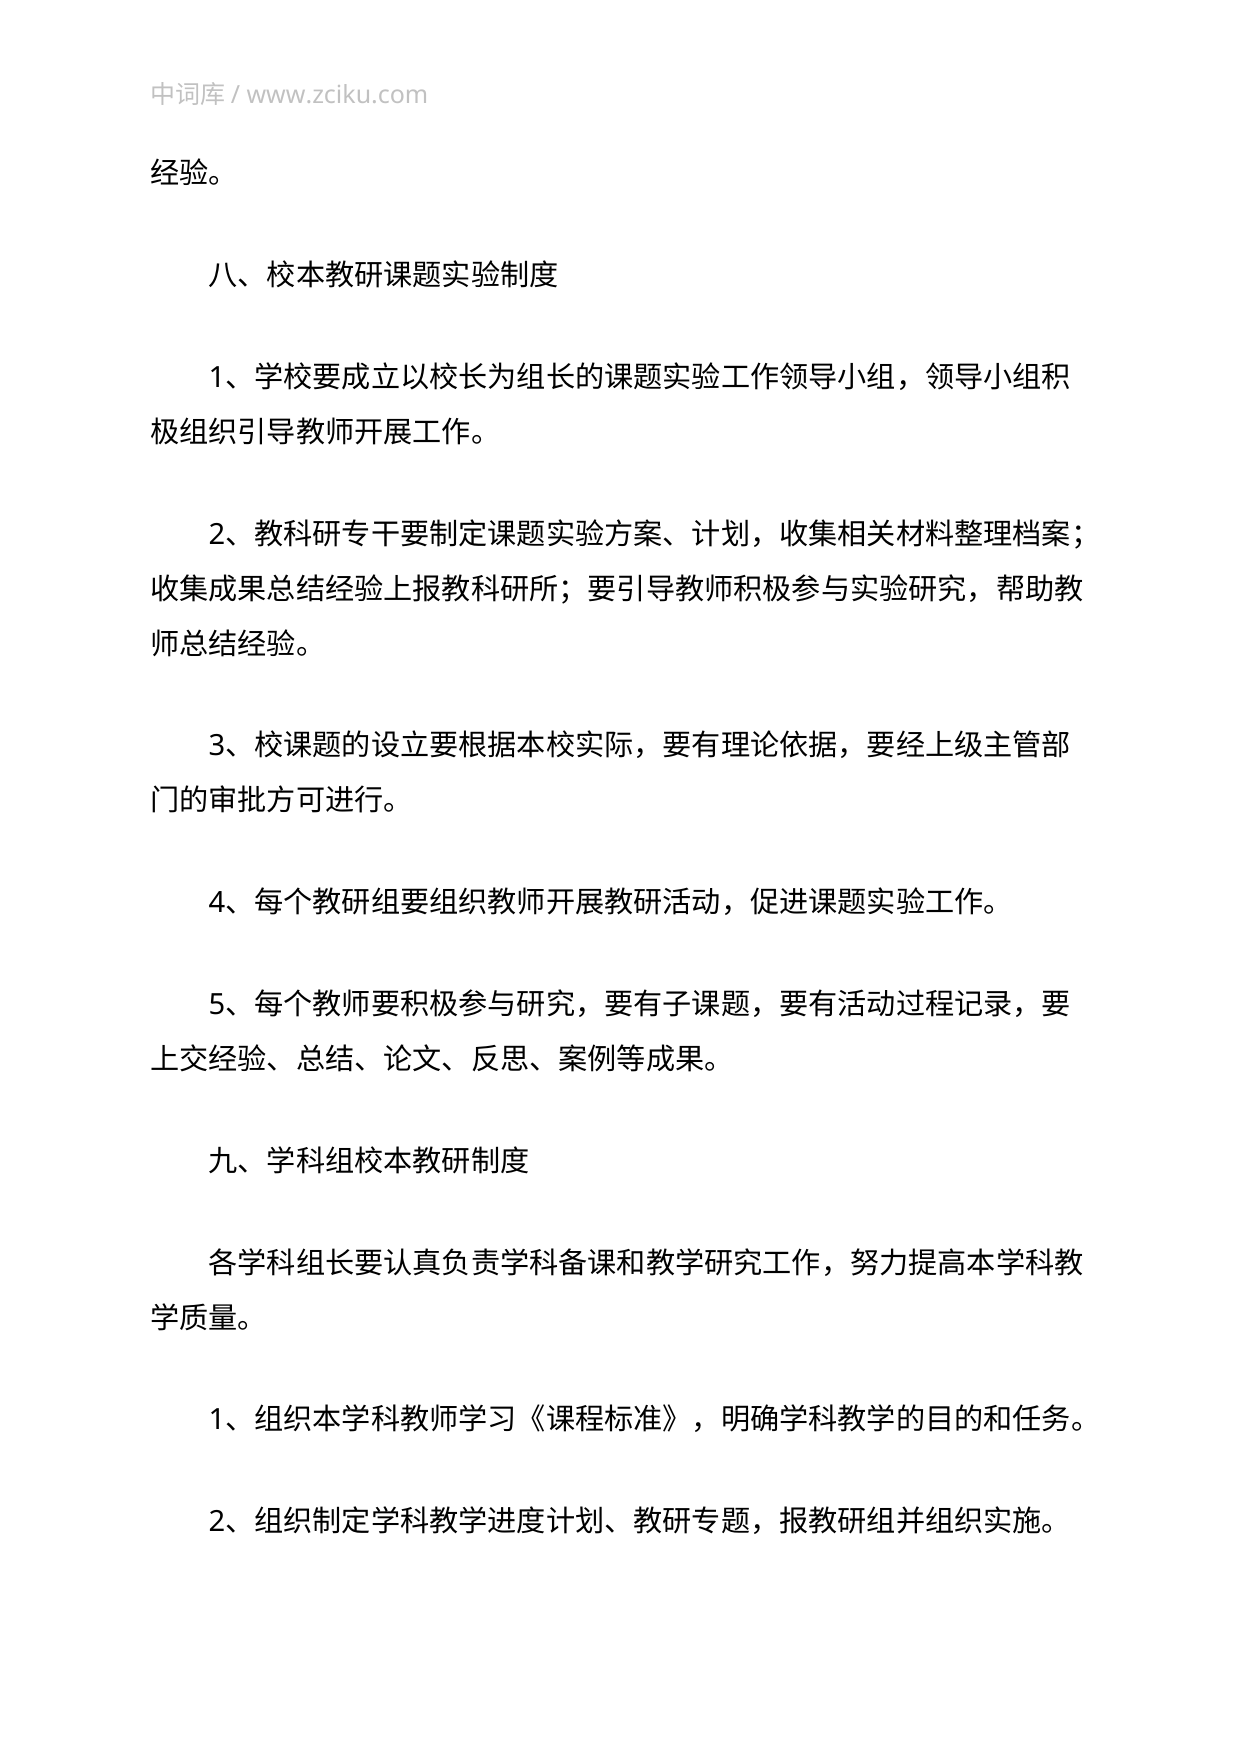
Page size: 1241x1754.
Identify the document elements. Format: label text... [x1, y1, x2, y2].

text 1、学校要成立以校长为组长的课题实验工作领导小组，领导小组积极组织引导教师开展工作。 [150, 353, 1090, 451]
text 2、组织制定学科教学进度计划、教研专题，报教研组并组织实施。 [150, 1498, 1090, 1540]
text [150, 150, 1090, 192]
text 2、教科研专干要制定课题实验方案、计划，收集相关材料整理档案；收集成果总结经验上报教科研所；要引导教师积极参与实验研究，帮助教师总结经验。 [150, 510, 1090, 662]
text 3、校课题的设立要根据本校实际，要有理论依据，要经上级主管部门的审批方可进行。 [150, 722, 1090, 819]
text 九、学科组校本教研制度 [150, 1137, 1090, 1180]
text 4、每个教研组要组织教师开展教研活动，促进课题实验工作。 [150, 879, 1090, 921]
text 5、每个教师要积极参与研究，要有子课题，要有活动过程记录，要上交经验、总结、论文、反思、案例等成果。 [150, 981, 1090, 1078]
text 各学科组长要认真负责学科备课和教学研究工作，努力提高本学科教学质量。 [150, 1239, 1090, 1336]
text 1、组织本学科教师学习《课程标准》，明确学科教学的目的和任务。 [150, 1396, 1090, 1438]
text 八、校本教研课题实验制度 [150, 252, 1090, 294]
